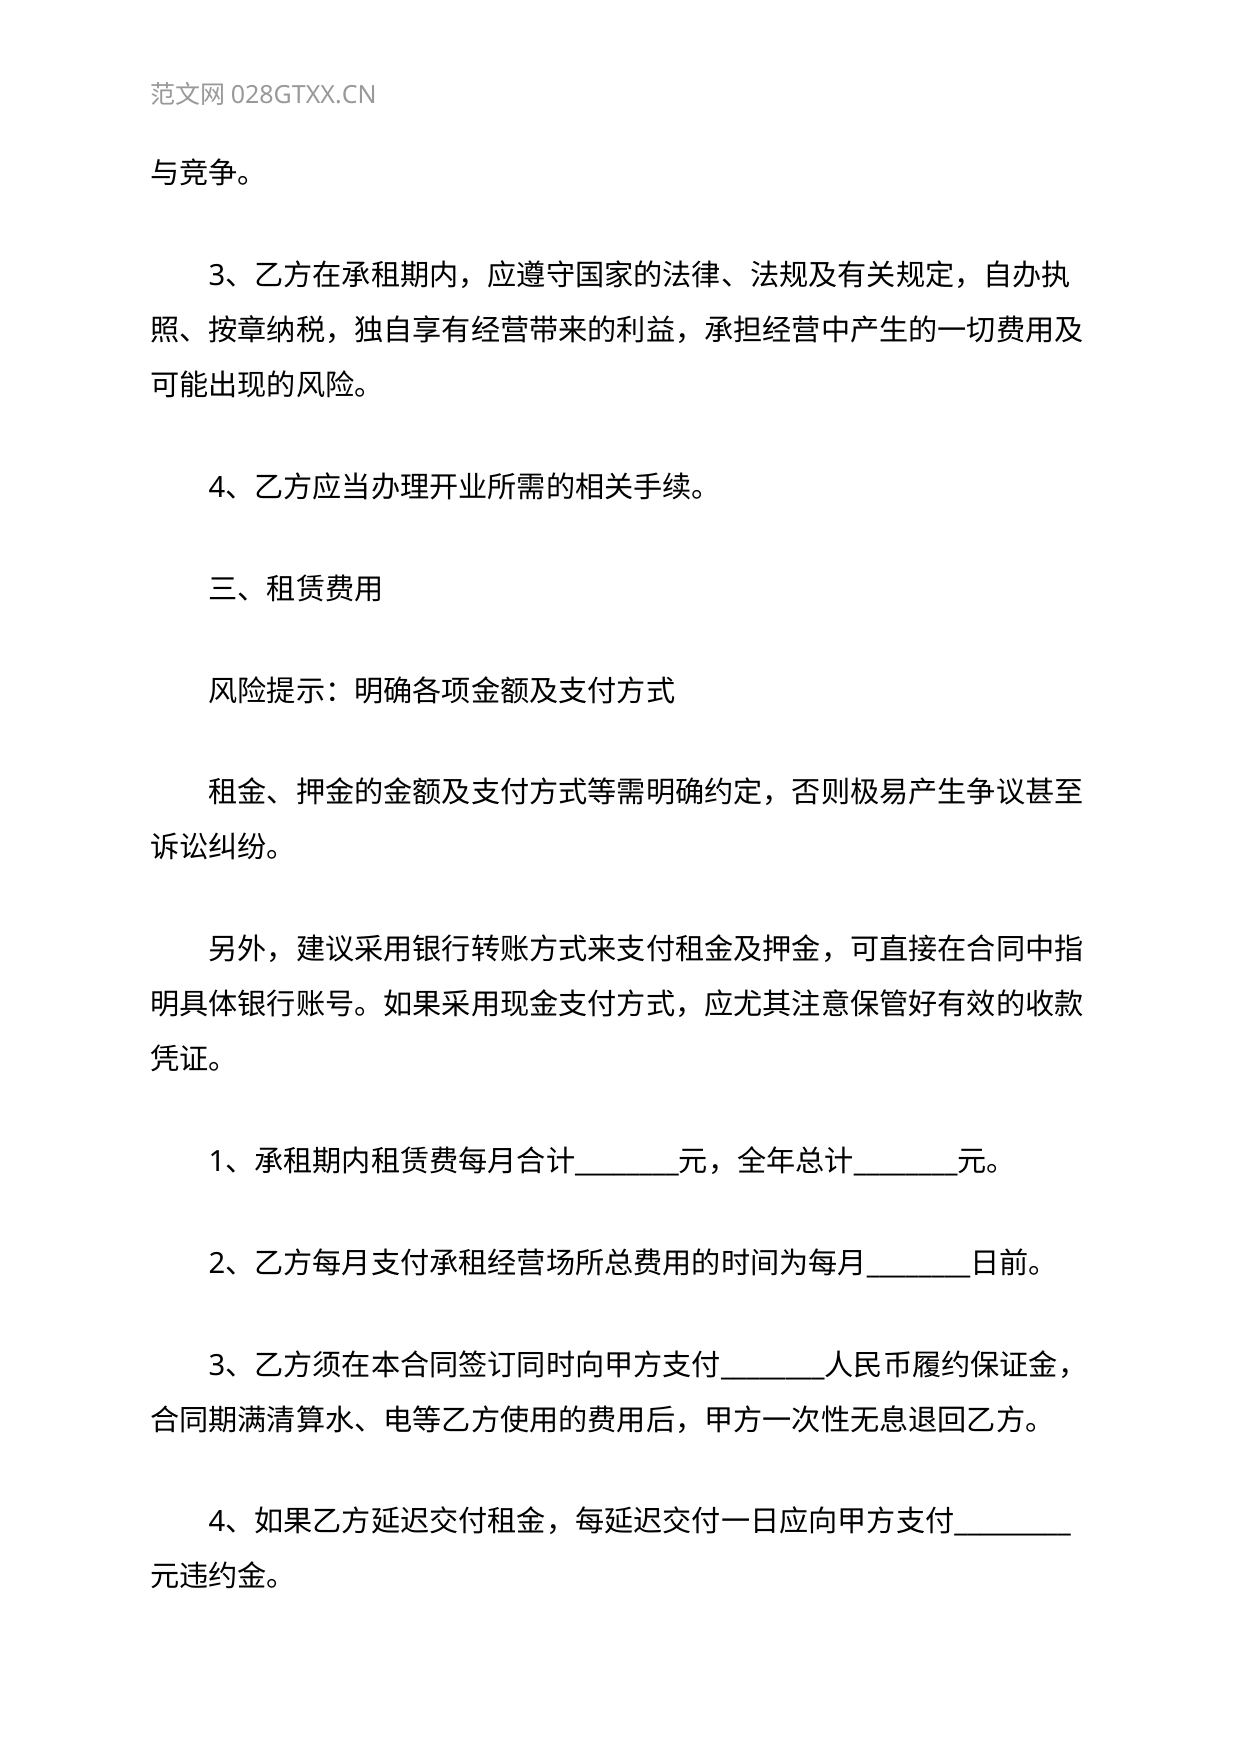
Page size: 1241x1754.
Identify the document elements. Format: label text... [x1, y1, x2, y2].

text 3、乙方在承租期内，应遵守国家的法律、法规及有关规定，自办执照、按章纳税，独自享有经营带来的利益，承担经营中产生的一切费用及可能出现的风险。 [150, 252, 1090, 404]
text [150, 150, 1090, 192]
text 1、承租期内租赁费每月合计________元，全年总计________元。 [150, 1137, 1090, 1179]
text 4、乙方应当办理开业所需的相关手续。 [150, 463, 1090, 506]
text 2、乙方每月支付承租经营场所总费用的时间为每月________日前。 [150, 1239, 1090, 1282]
text 另外，建议采用银行转账方式来支付租金及押金，可直接在合同中指明具体银行账号。如果采用现金支付方式，应尤其注意保管好有效的收款凭证。 [150, 926, 1090, 1078]
text 风险提示：明确各项金额及支付方式 [150, 667, 1090, 709]
text 三、租赁费用 [150, 565, 1090, 608]
text 租金、押金的金额及支付方式等需明确约定，否则极易产生争议甚至诉讼纠纷。 [150, 769, 1090, 866]
text 4、如果乙方延迟交付租金，每延迟交付一日应向甲方支付_________元违约金。 [150, 1498, 1090, 1595]
text 3、乙方须在本合同签订同时向甲方支付________人民币履约保证金，合同期满清算水、电等乙方使用的费用后，甲方一次性无息退回乙方。 [150, 1341, 1090, 1438]
